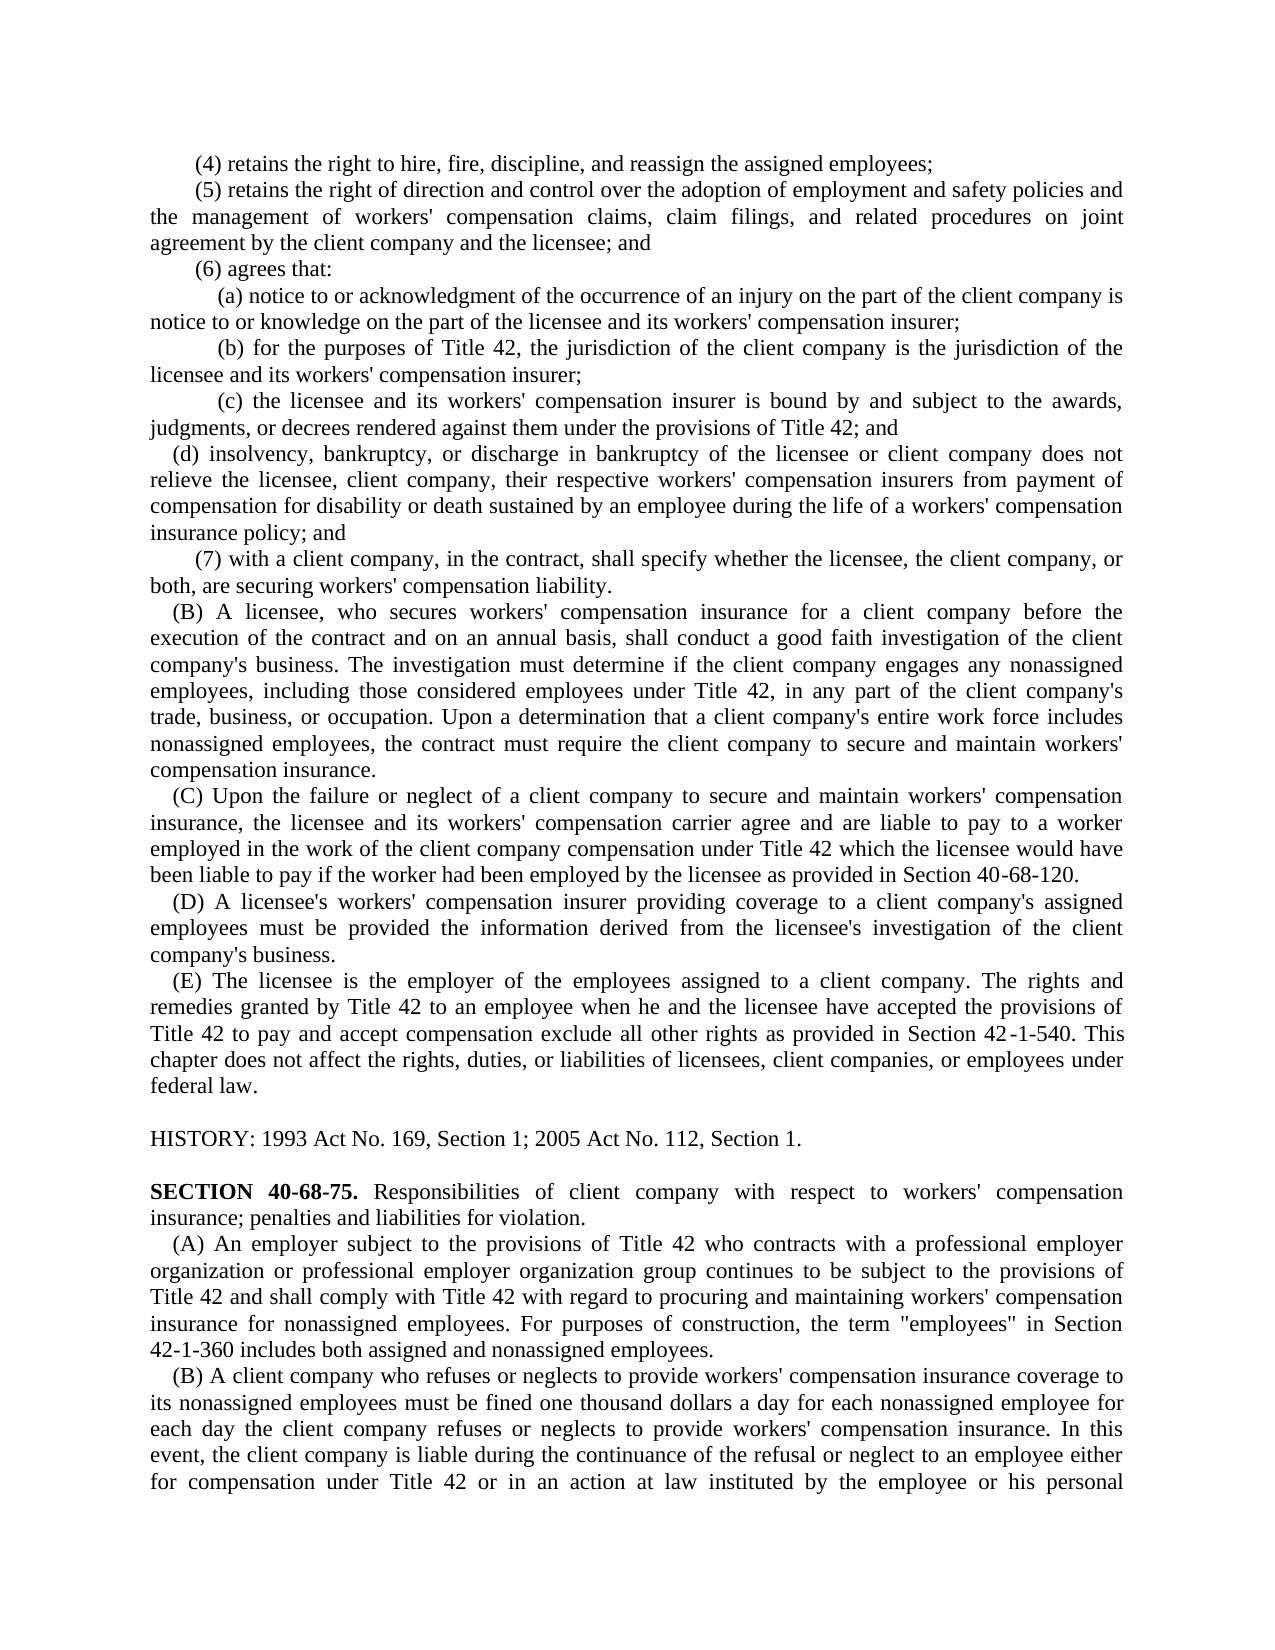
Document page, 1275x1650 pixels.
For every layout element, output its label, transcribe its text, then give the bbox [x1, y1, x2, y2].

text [150, 1362, 1125, 1494]
text (4) retains the right to hire, fire, discipline, and reassign the assigned employees; [150, 150, 1125, 176]
text (C) Upon the failure or neglect of a client company to secure and maintain workers' compensation insurance, the licensee and its workers' compensation carrier agree and are liable to pay to a worker employed in the work of the client company compensation under Title 42 which the licensee would have been liable to pay if the worker had been employed by the licensee as provided in Section 40-68-120. [150, 782, 1125, 888]
text (5) retains the right of direction and control over the adoption of employment and safety policies and the management of workers' compensation claims, claim filings, and related procedures on joint agreement by the client company and the licensee; and [150, 176, 1125, 255]
text SECTION 40-68-75. Responsibilities of client company with respect to workers' compensation insurance; penalties and liabilities for violation. [150, 1178, 1125, 1231]
text (6) agrees that: [150, 255, 1125, 282]
text HISTORY: 1993 Act No. 169, Section 1; 2005 Act No. 112, Section 1. [150, 1125, 1125, 1151]
text (A) An employer subject to the provisions of Title 42 who contracts with a professional employer organization or professional employer organization group continues to be subject to the provisions of Title 42 and shall comply with Title 42 with regard to procuring and maintaining workers' compensation insurance for nonassigned employees. For purposes of construction, the term "employees" in Section 42-1-360 includes both assigned and nonassigned employees. [150, 1231, 1125, 1362]
text (a) notice to or acknowledgment of the occurrence of an injury on the part of the client company is notice to or knowledge on the part of the licensee and its workers' compensation insurer; [150, 282, 1125, 334]
text (c) the licensee and its workers' compensation insurer is bound by and subject to the awards, judgments, or decrees rendered against them under the provisions of Title 42; and [150, 387, 1125, 440]
text (B) A licensee, who secures workers' compensation insurance for a client company before the execution of the contract and on an annual basis, shall conduct a good faith investigation of the client company's business. The investigation must determine if the client company engages any nonassigned employees, including those considered employees under Title 42, in any part of the client company's trade, business, or occupation. Upon a determination that a client company's entire work force includes nonassigned employees, the contract must require the client company to secure and maintain workers' compensation insurance. [150, 598, 1125, 782]
text (d) insolvency, bankruptcy, or discharge in bankruptcy of the licensee or client company does not relieve the licensee, client company, their respective workers' compensation insurers from payment of compensation for disability or death sustained by an employee during the life of a workers' compensation insurance policy; and [150, 440, 1125, 545]
text (b) for the purposes of Title 42, the jurisdiction of the client company is the jurisdiction of the licensee and its workers' compensation insurer; [150, 334, 1125, 387]
text (7) with a client company, in the contract, shall specify whether the licensee, the client company, or both, are securing workers' compensation liability. [150, 545, 1125, 598]
text (D) A licensee's workers' compensation insurer providing coverage to a client company's assigned employees must be provided the information derived from the licensee's investigation of the client company's business. [150, 888, 1125, 967]
text (E) The licensee is the employer of the employees assigned to a client company. The rights and remedies granted by Title 42 to an employee when he and the licensee have accepted the provisions of Title 42 to pay and accept compensation exclude all other rights as provided in Section 42-1-540. This chapter does not affect the rights, duties, or liabilities of licensees, client companies, or employees under federal law. [150, 967, 1125, 1099]
